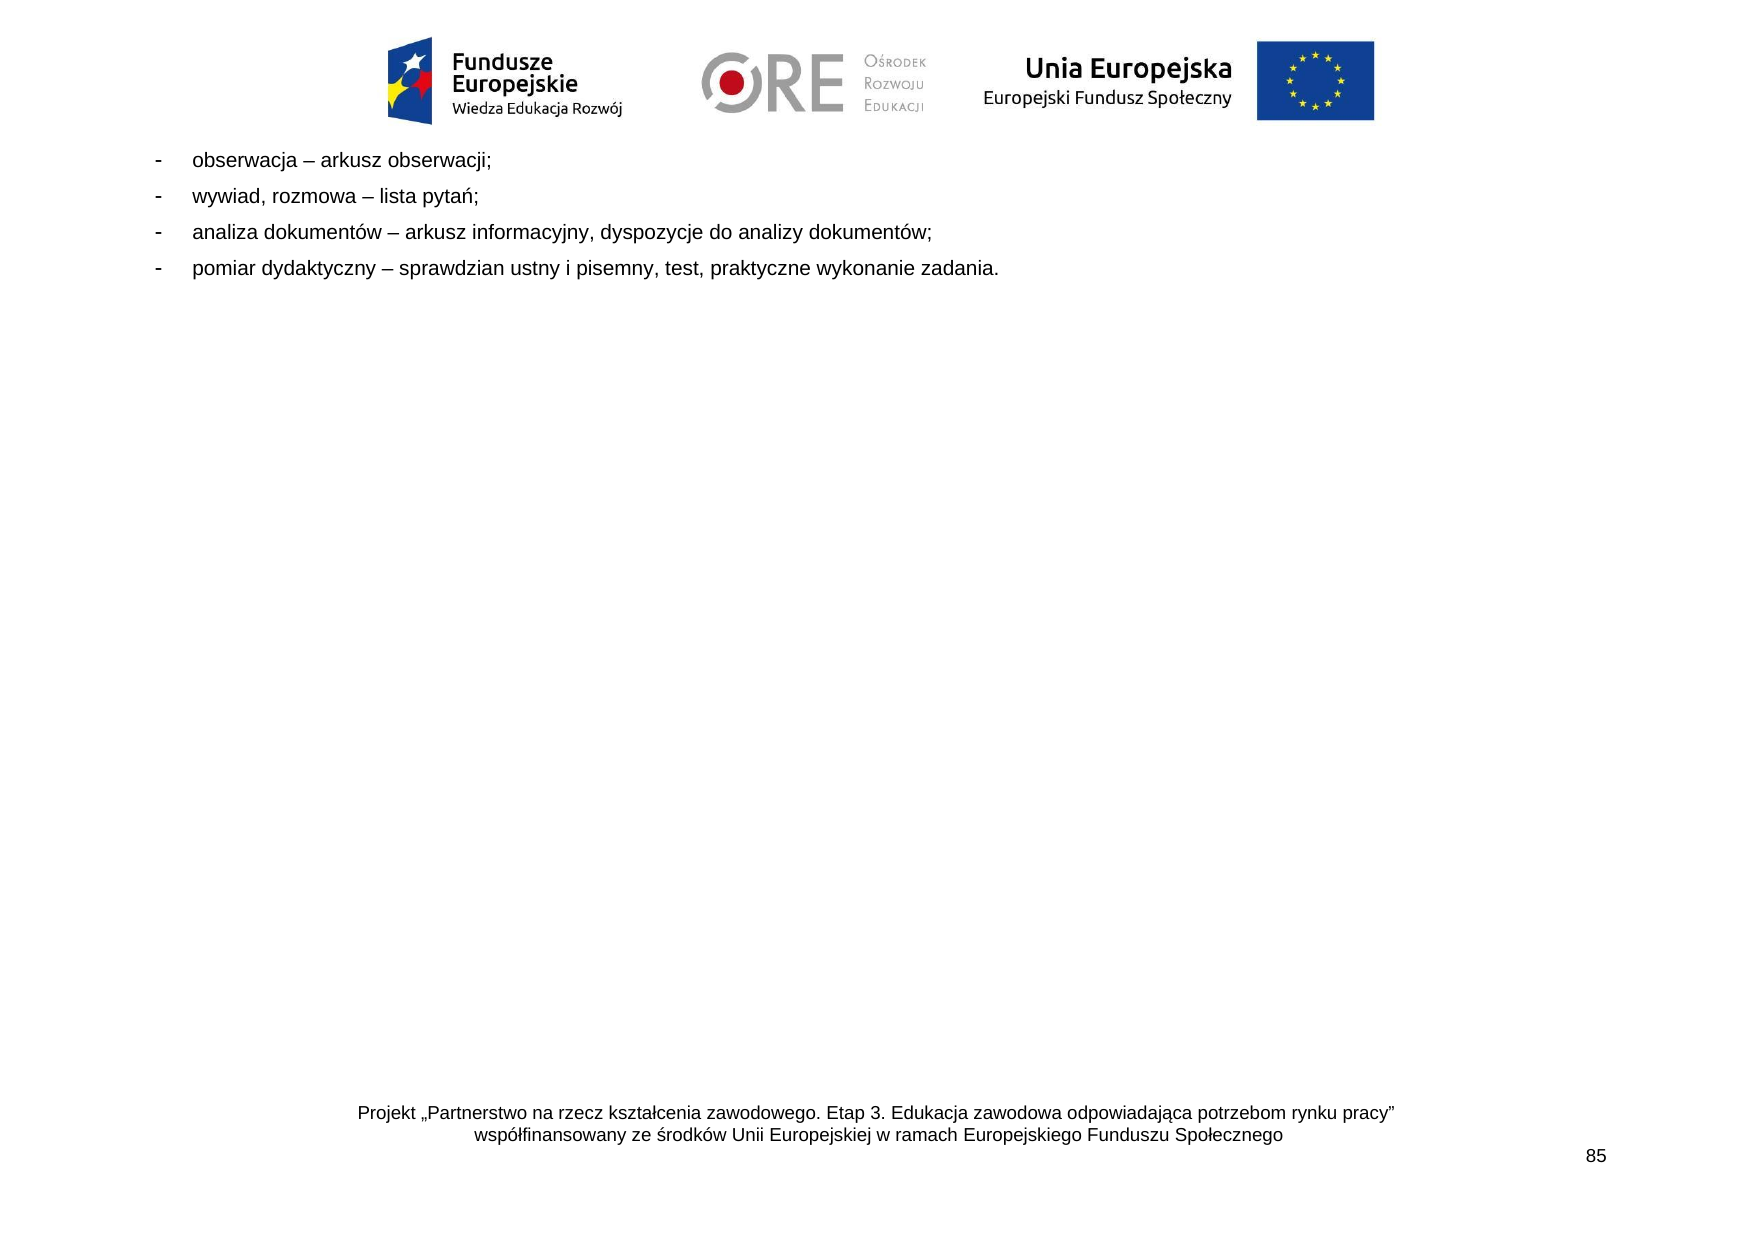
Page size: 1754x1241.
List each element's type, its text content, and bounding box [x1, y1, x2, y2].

list analiza dokumentów – arkusz informacyjny, dyspozycje do analizy dokumentów; [155, 220, 1575, 244]
list wywiad, rozmowa – lista pytań; [155, 184, 1575, 208]
picture [366, 15, 1401, 146]
list pomiar dydaktyczny – sprawdzian ustny i pisemny, test, praktyczne wykonanie zadania. [155, 256, 1575, 280]
list obserwacja – arkusz obserwacji; [155, 148, 1575, 172]
